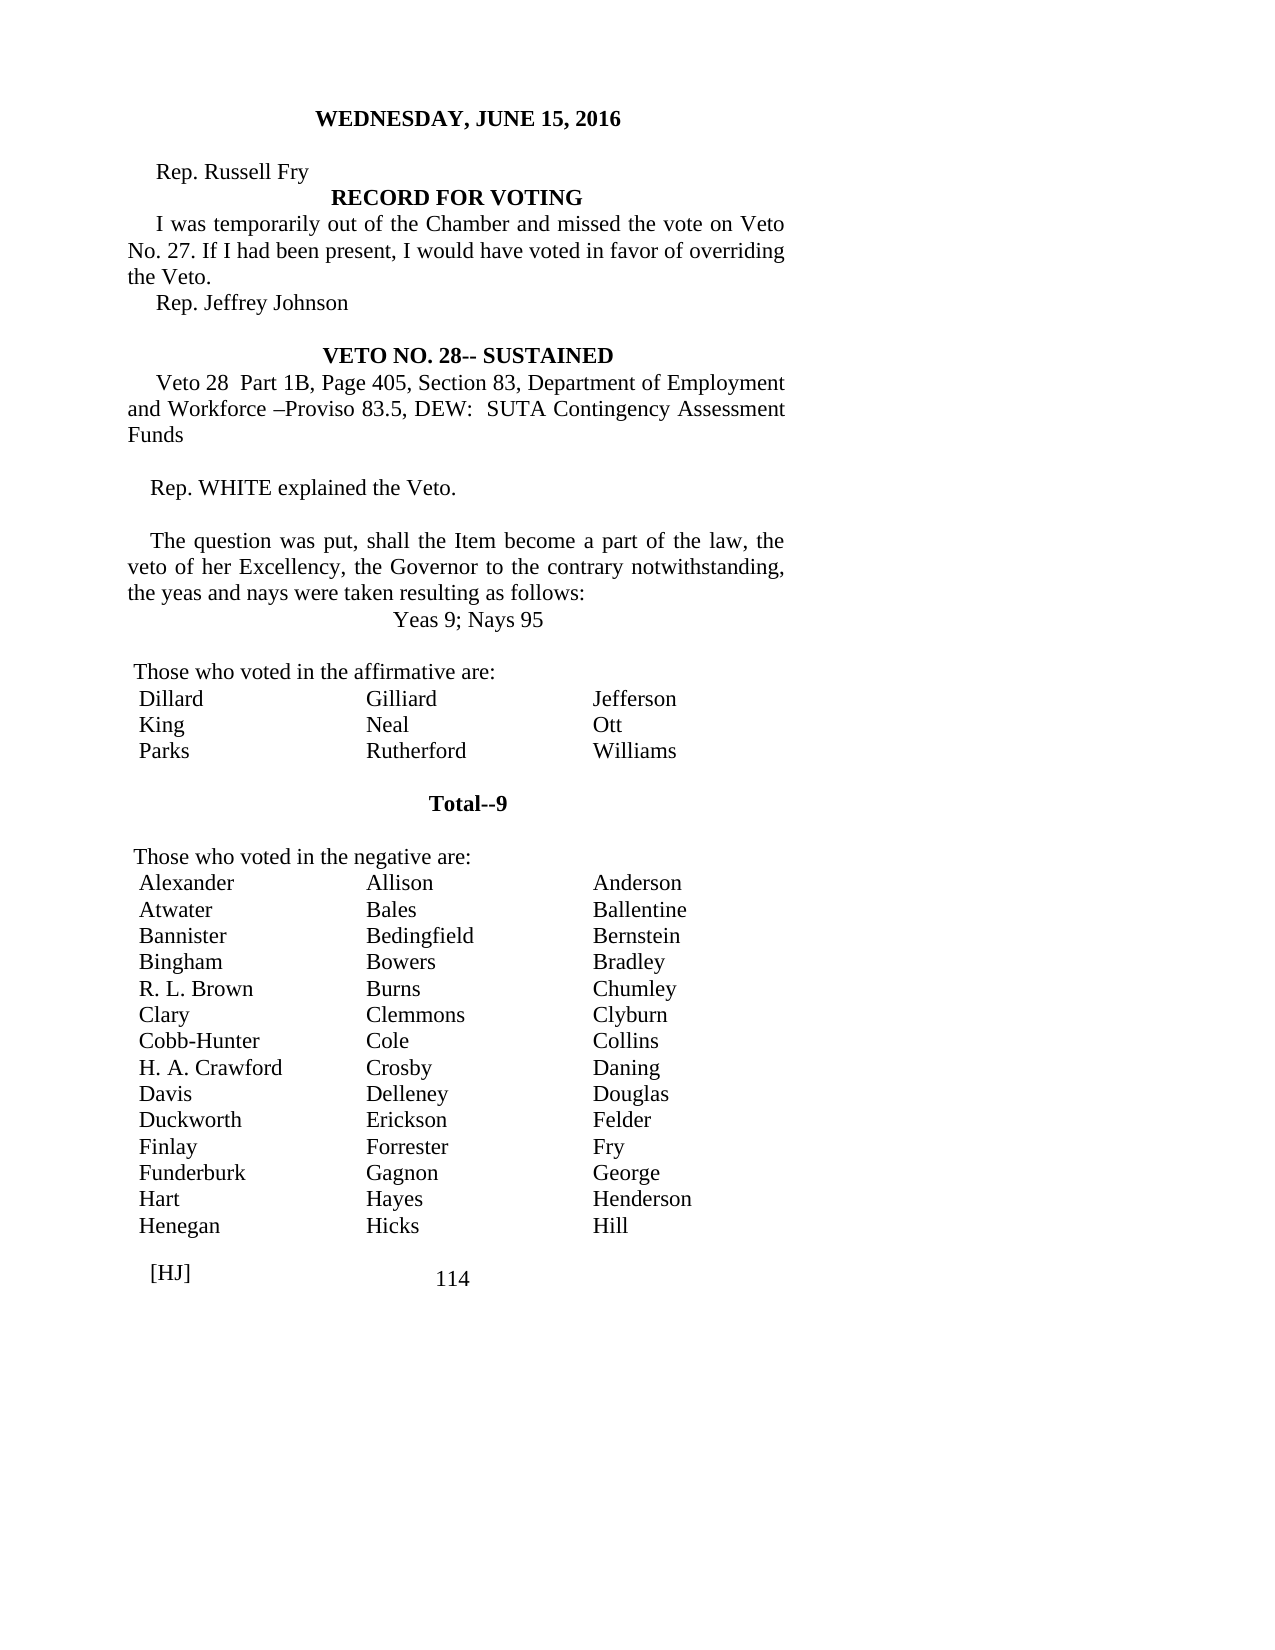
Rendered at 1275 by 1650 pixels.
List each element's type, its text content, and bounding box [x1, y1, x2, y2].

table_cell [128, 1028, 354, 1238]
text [127, 210, 786, 289]
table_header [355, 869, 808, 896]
text Total--9 [127, 790, 786, 817]
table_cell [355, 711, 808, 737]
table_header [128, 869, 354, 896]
text The question was put, shall the Item become a part of the law, the veto of her Excellency, the Governor to the contrary notwithstanding, the yeas and nays were taken resulting as follows: [127, 527, 786, 606]
text VETO NO. 28-- SUSTAINED [127, 342, 786, 368]
text Veto 28 Part 1B, Page 405, Section 83, Department of Employment and Workforce –Proviso 83.5, DEW: SUTA Contingency Assessment Funds [127, 368, 786, 448]
title RECORD FOR VOTING [127, 184, 786, 210]
text Yeas 9; Nays 95 [127, 606, 786, 632]
text Rep. WHITE explained the Veto. [127, 474, 786, 500]
text Rep. Russell Fry [127, 158, 786, 184]
text Those who voted in the negative are: [127, 843, 786, 869]
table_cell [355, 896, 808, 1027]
text Those who voted in the affirmative are: [127, 658, 786, 685]
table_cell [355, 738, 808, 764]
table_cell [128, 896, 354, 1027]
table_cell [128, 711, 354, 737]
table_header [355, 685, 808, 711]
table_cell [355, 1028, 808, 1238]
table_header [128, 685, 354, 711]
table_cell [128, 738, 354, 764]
text Rep. Jeffrey Johnson [127, 289, 786, 316]
